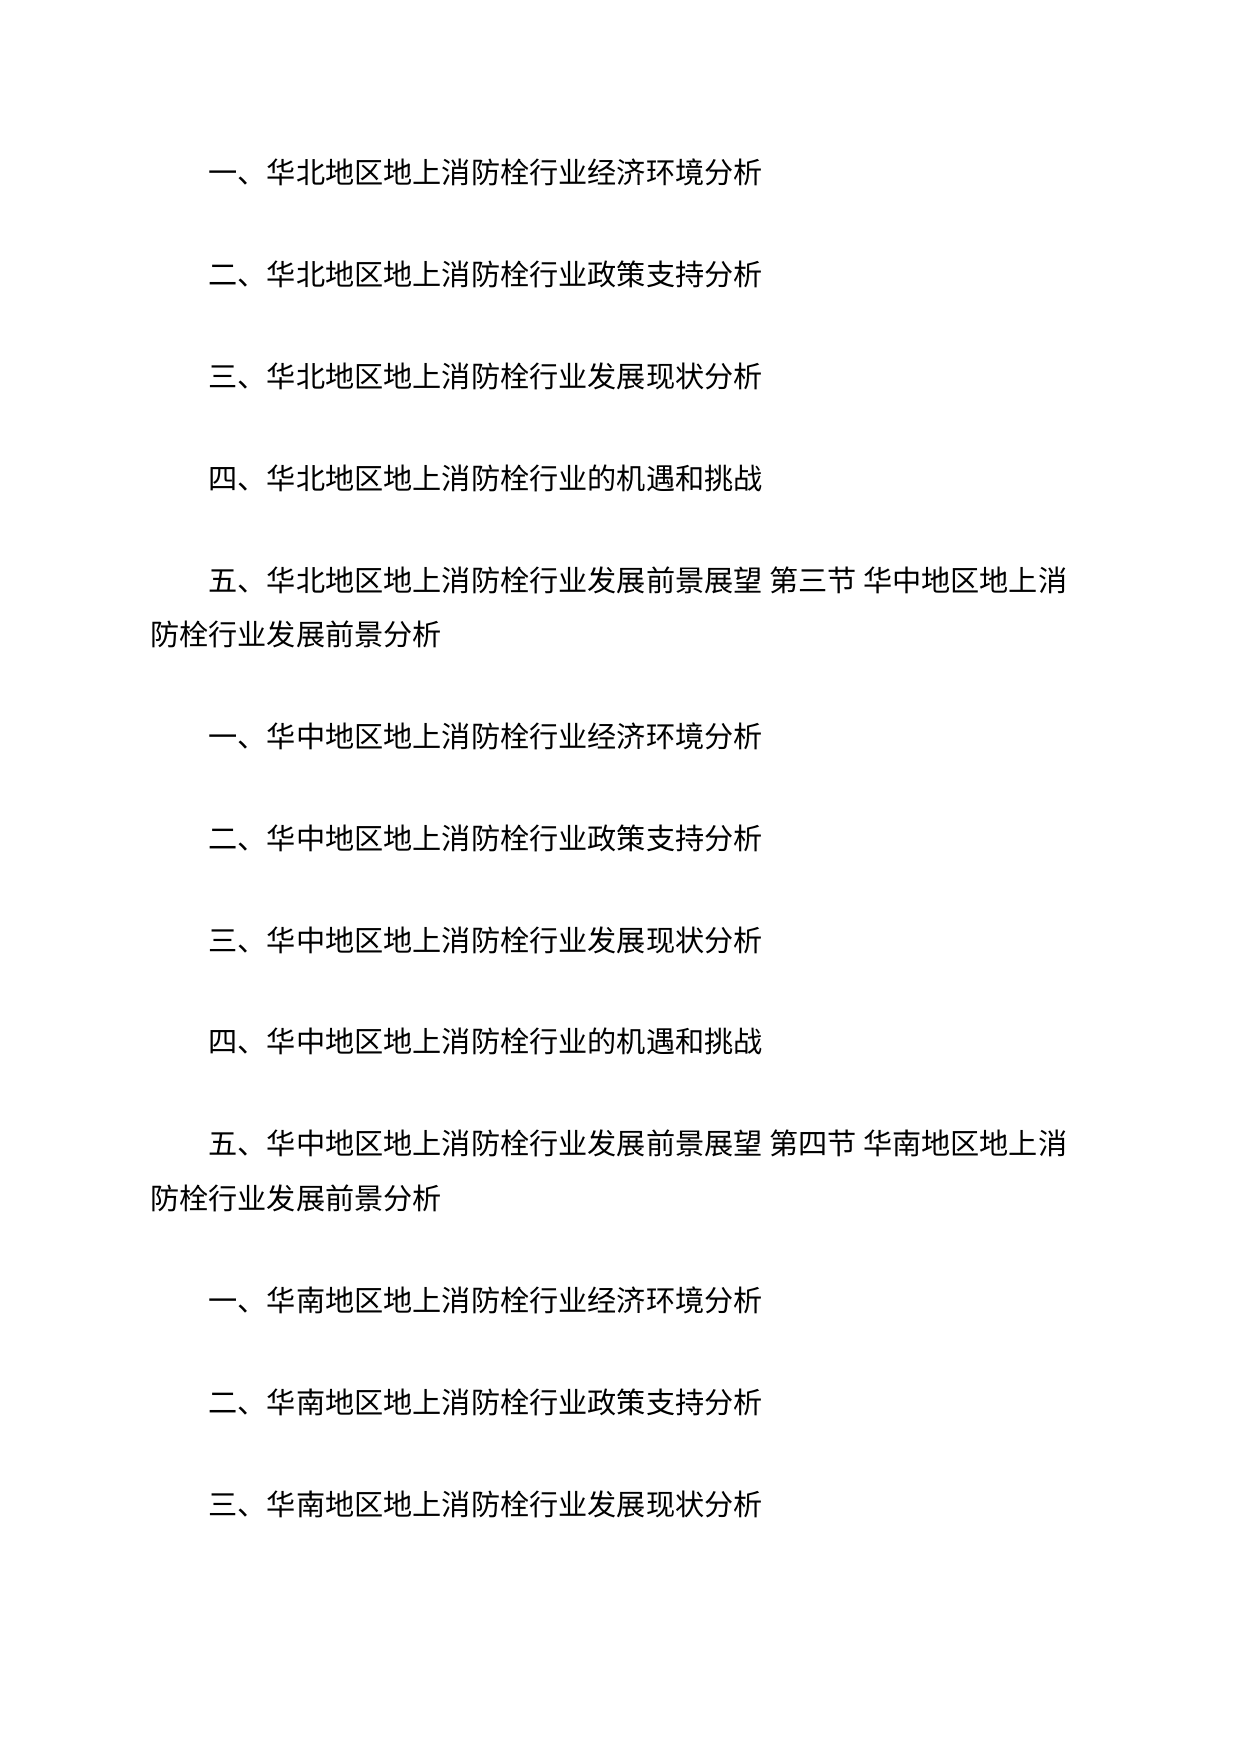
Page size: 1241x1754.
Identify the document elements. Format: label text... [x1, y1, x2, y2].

text 三、华北地区地上消防栓行业发展现状分析 [150, 353, 1090, 396]
text 一、华中地区地上消防栓行业经济环境分析 [150, 714, 1090, 756]
text 三、华南地区地上消防栓行业发展现状分析 [150, 1481, 1090, 1523]
text 四、华中地区地上消防栓行业的机遇和挑战 [150, 1019, 1090, 1061]
text 二、华中地区地上消防栓行业政策支持分析 [150, 816, 1090, 858]
text 一、华南地区地上消防栓行业经济环境分析 [150, 1277, 1090, 1320]
text 四、华北地区地上消防栓行业的机遇和挑战 [150, 455, 1090, 498]
text 二、华北地区地上消防栓行业政策支持分析 [150, 252, 1090, 294]
text 五、华北地区地上消防栓行业发展前景展望 第三节 华中地区地上消防栓行业发展前景分析 [150, 557, 1090, 654]
text 五、华中地区地上消防栓行业发展前景展望 第四节 华南地区地上消防栓行业发展前景分析 [150, 1121, 1090, 1218]
text 三、华中地区地上消防栓行业发展现状分析 [150, 917, 1090, 959]
text 一、华北地区地上消防栓行业经济环境分析 [150, 150, 1090, 192]
text 二、华南地区地上消防栓行业政策支持分析 [150, 1379, 1090, 1422]
